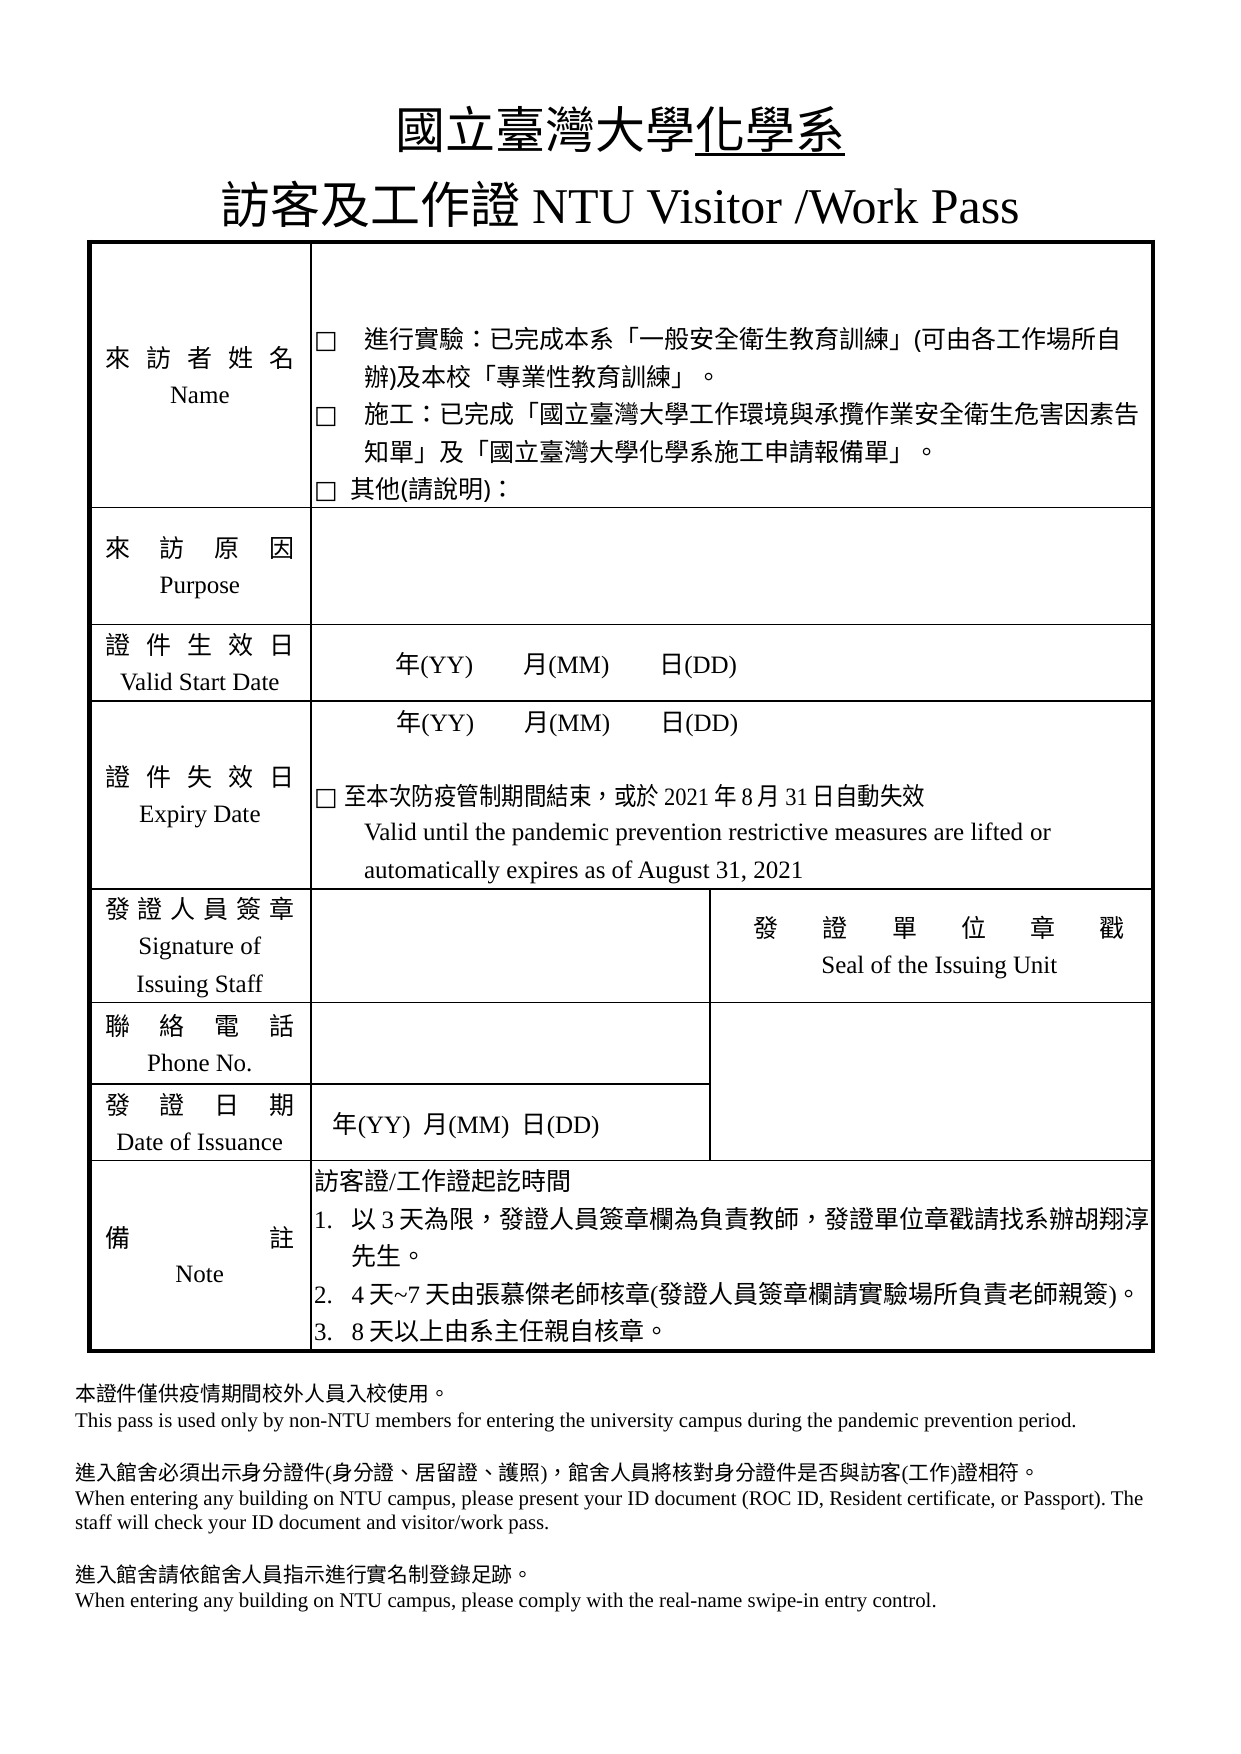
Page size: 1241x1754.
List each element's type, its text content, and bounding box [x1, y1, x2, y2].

text 國立臺灣大學化學系 [75, 89, 1165, 164]
text When entering any building on NTU campus, please comply with the real-name swipe-in entry control. [75, 1588, 1165, 1612]
text When entering any building on NTU campus, please present your ID document (ROC ID, Resident certificate, or Passport). The staff will check your ID document and visitor/work pass. [75, 1486, 1165, 1534]
text This pass is used only by non-NTU members for entering the university campus during the pandemic prevention period. [75, 1408, 1165, 1432]
table_cell [312, 890, 709, 1002]
table_cell 發證單位章戳 Seal of the Issuing Unit [711, 890, 1151, 1002]
table_cell 備註 Note [92, 1161, 310, 1349]
text 進入館舍必須出示身分證件(身分證、居留證、護照)，館舍人員將核對身分證件是否與訪客(工作)證相符。 [75, 1456, 1165, 1486]
table_cell [711, 1003, 1151, 1160]
text 訪客及工作證 NTU Visitor /Work Pass [75, 164, 1165, 239]
table_cell 證件生效日 Valid Start Date [92, 625, 310, 700]
table_cell 發證日期 Date of Issuance [92, 1085, 310, 1160]
table_cell 聯絡電話 Phone No. [92, 1003, 310, 1083]
table_cell 年(YY) 月(MM) 日(DD) [312, 625, 1151, 700]
table_cell 發證人員簽章 Signature of Issuing Staff [92, 890, 310, 1002]
table_cell [312, 508, 1151, 623]
table_cell 證件失效日 Expiry Date [92, 702, 310, 888]
text 進入館舍請依館舍人員指示進行實名制登錄足跡。 [75, 1558, 1165, 1588]
table_header 進行實驗：已完成本系「一般安全衛生教育訓練」(可由各工作場所自辦)及本校「專業性教育訓練」。 施工：已完成「國立臺灣大學工作環境與承攬作業安全衛生危害因素告知單」及「國立臺灣大學化學系施工申請報備單」。 □ 其他(請說明)： [312, 244, 1151, 507]
table_header 來訪者姓名 Name [92, 244, 310, 507]
text 本證件僅供疫情期間校外人員入校使用。 [75, 1377, 1165, 1408]
table_cell 年(YY) 月(MM) 日(DD) □ 至本次防疫管制期間結束，或於2021年8月31日自動失效 Valid until the pandemic prevention restrictive measures are lifted or automatically expires as of August 31, 2021 [312, 702, 1151, 888]
table_cell 訪客證/工作證起訖時間 以3天為限，發證人員簽章欄為負責教師，發證單位章戳請找系辦胡翔淳先生。 4天~7天由張慕傑老師核章(發證人員簽章欄請實驗場所負責老師親簽)。 8天以上由系主任親自核章。 [312, 1161, 1151, 1349]
table_cell 來訪原因 Purpose [92, 508, 310, 623]
table_cell [312, 1003, 709, 1083]
table_cell 年(YY) 月(MM) 日(DD) [312, 1085, 709, 1160]
